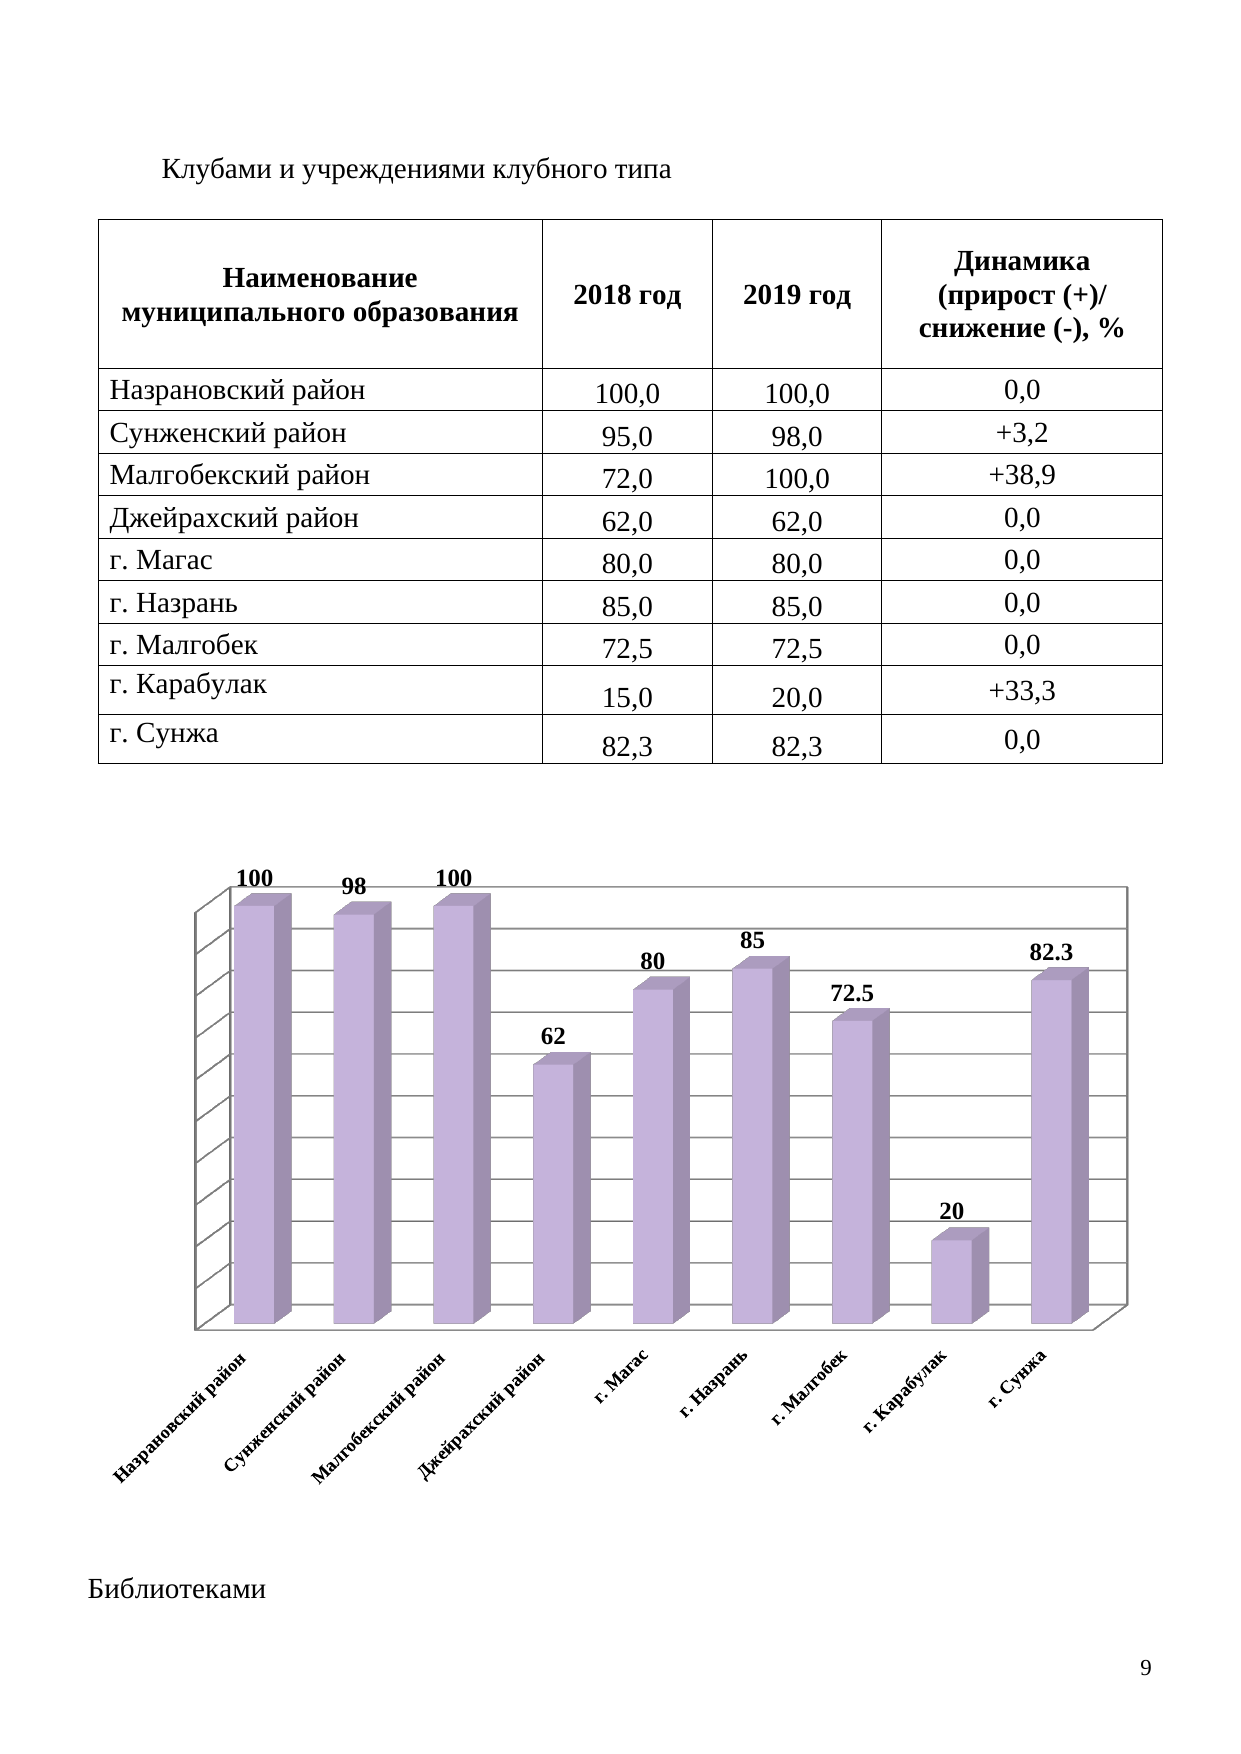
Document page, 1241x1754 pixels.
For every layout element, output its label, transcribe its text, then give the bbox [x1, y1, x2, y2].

table_cell г. Малгобек [99, 624, 542, 665]
table_cell 0,0 [882, 496, 1162, 537]
table_cell 98,0 [713, 411, 881, 452]
table_cell г. Сунжа [99, 715, 542, 763]
table_cell Сунженский район [99, 411, 542, 452]
table_header Наименование муниципального образования [99, 220, 542, 367]
table_cell 0,0 [882, 369, 1162, 410]
table_cell 72,0 [543, 454, 712, 495]
table_cell 72,5 [543, 624, 712, 665]
table_cell Джейрахский район [99, 496, 542, 537]
table_header 2018 год [543, 220, 712, 367]
text Клубами и учреждениями клубного типа [87, 152, 1138, 185]
table_cell 100,0 [713, 369, 881, 410]
table_cell 85,0 [543, 581, 712, 622]
table_cell 82,3 [713, 715, 881, 763]
table_cell 80,0 [713, 539, 881, 580]
table_cell г. Магас [99, 539, 542, 580]
table_cell 80,0 [543, 539, 712, 580]
table_cell +3,2 [882, 411, 1162, 452]
table_cell 100,0 [713, 454, 881, 495]
table_cell 15,0 [543, 666, 712, 714]
table_cell 95,0 [543, 411, 712, 452]
table_cell 0,0 [882, 581, 1162, 622]
table_header 2019 год [713, 220, 881, 367]
table_cell 0,0 [882, 539, 1162, 580]
table_cell 100,0 [543, 369, 712, 410]
table_cell 62,0 [543, 496, 712, 537]
table_cell +33,3 [882, 666, 1162, 714]
table_cell Малгобекский район [99, 454, 542, 495]
table_cell 85,0 [713, 581, 881, 622]
table_cell 20,0 [713, 666, 881, 714]
text Библиотеками [87, 1571, 1138, 1604]
table_cell г. Карабулак [99, 666, 542, 714]
table_cell 72,5 [713, 624, 881, 665]
table_cell 62,0 [713, 496, 881, 537]
table_cell 0,0 [882, 715, 1162, 763]
table_cell 82,3 [543, 715, 712, 763]
table_cell 0,0 [882, 624, 1162, 665]
table_cell г. Назрань [99, 581, 542, 622]
table_cell +38,9 [882, 454, 1162, 495]
table_cell Назрановский район [99, 369, 542, 410]
table_header Динамика (прирост (+)/ снижение (-), % [882, 220, 1162, 367]
